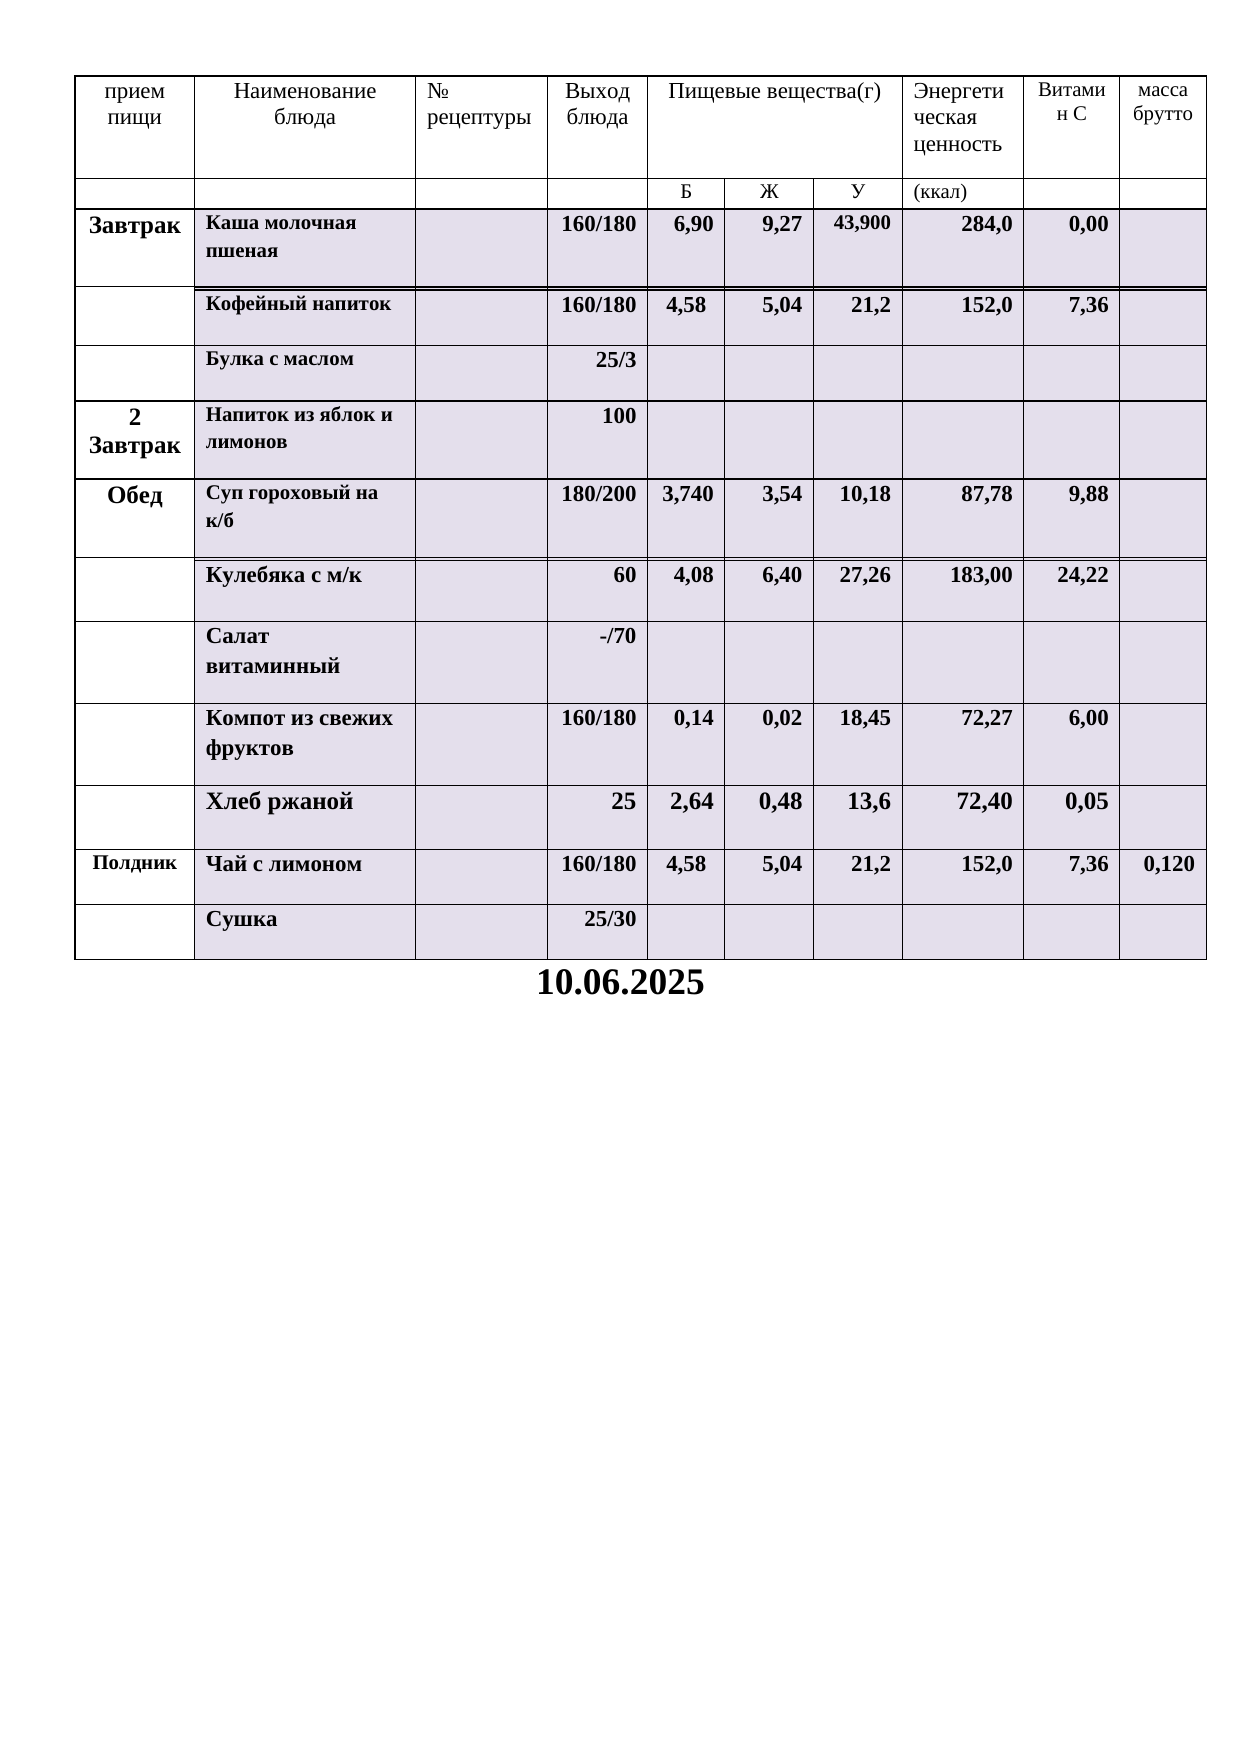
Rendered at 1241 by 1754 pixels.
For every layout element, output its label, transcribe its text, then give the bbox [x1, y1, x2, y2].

table_cell [648, 346, 724, 400]
table_cell 60 [548, 561, 647, 621]
table_cell 100 [548, 402, 647, 478]
table_cell [76, 179, 194, 208]
table_cell [416, 480, 547, 557]
table_cell Кофейный напиток [195, 291, 415, 345]
table_cell 43,900 [814, 210, 902, 286]
table_cell [1120, 905, 1206, 959]
table_cell 6,40 [725, 561, 813, 621]
table_cell [648, 622, 724, 703]
table_cell [76, 558, 194, 621]
table_cell [725, 346, 813, 400]
table_cell 24,22 [1024, 561, 1119, 621]
table_cell [725, 402, 813, 478]
table_cell У [814, 179, 902, 208]
table_cell 2 Завтрак [76, 402, 194, 478]
table_cell Булка с маслом [195, 346, 415, 400]
table_cell Б [648, 179, 724, 208]
table_cell [416, 850, 547, 904]
table_cell 72,27 [903, 704, 1023, 785]
table_cell [1120, 402, 1206, 478]
table_cell [416, 704, 547, 785]
table_cell 0,05 [1024, 786, 1119, 849]
table_cell [416, 905, 547, 959]
table_cell 152,0 [903, 291, 1023, 345]
table_header прием пищи [76, 77, 194, 178]
table_cell 2,64 [648, 786, 724, 849]
table_cell [1120, 622, 1206, 703]
table_cell [903, 905, 1023, 959]
table_cell 72,40 [903, 786, 1023, 849]
table_cell 13,6 [814, 786, 902, 849]
table_cell [1024, 402, 1119, 478]
table_cell [76, 704, 194, 785]
table_header масса брутто [1120, 77, 1206, 178]
table_cell [1024, 622, 1119, 703]
table_cell 7,36 [1024, 291, 1119, 345]
table_header Пищевые вещества(г) [648, 77, 902, 178]
table_header Наименование блюда [195, 77, 415, 178]
table_cell [548, 179, 647, 208]
table_cell Чай с лимоном [195, 850, 415, 904]
table_cell 160/180 [548, 291, 647, 345]
table_cell [648, 402, 724, 478]
table_cell 0,48 [725, 786, 813, 849]
table_cell [1120, 291, 1206, 345]
table_cell [416, 291, 547, 345]
table_cell 25/3 [548, 346, 647, 400]
table_header Выход блюда [548, 77, 647, 178]
table_cell 10,18 [814, 480, 902, 557]
table_cell [1120, 786, 1206, 849]
table_header № рецептуры [416, 77, 547, 178]
table_cell [1024, 346, 1119, 400]
table_cell [1120, 210, 1206, 286]
table_cell 180/200 [548, 480, 647, 557]
table_cell 0,14 [648, 704, 724, 785]
table_cell 5,04 [725, 291, 813, 345]
table_cell [416, 346, 547, 400]
table_cell 27,26 [814, 561, 902, 621]
table_cell [76, 786, 194, 849]
table_cell 160/180 [548, 850, 647, 904]
table_cell (ккал) [903, 179, 1023, 208]
table_cell Салат витаминный [195, 622, 415, 703]
table_cell Завтрак [76, 210, 194, 286]
table_cell 4,08 [648, 561, 724, 621]
table_cell [814, 905, 902, 959]
table_cell 152,0 [903, 850, 1023, 904]
table_cell 21,2 [814, 850, 902, 904]
table_cell [903, 622, 1023, 703]
table_header Энергетическая ценность [903, 77, 1023, 178]
table_cell [76, 622, 194, 703]
table_cell 9,27 [725, 210, 813, 286]
table_cell [648, 905, 724, 959]
table_cell 7,36 [1024, 850, 1119, 904]
table_cell 3,54 [725, 480, 813, 557]
table_cell 6,00 [1024, 704, 1119, 785]
table_cell 4,58 [648, 291, 724, 345]
table_header Витамин С [1024, 77, 1119, 178]
table_cell Обед [76, 480, 194, 557]
table_cell [1120, 346, 1206, 400]
table_cell 160/180 [548, 704, 647, 785]
table_cell [725, 905, 813, 959]
table_cell [1120, 561, 1206, 621]
table_cell [195, 179, 415, 208]
table_cell Хлеб ржаной [195, 786, 415, 849]
table_cell [1120, 704, 1206, 785]
table_cell 284,0 [903, 210, 1023, 286]
table_cell [1024, 905, 1119, 959]
table_cell [416, 622, 547, 703]
table_cell 9,88 [1024, 480, 1119, 557]
table_cell [416, 210, 547, 286]
table_cell [1120, 480, 1206, 557]
table_cell Суп гороховый на к/б [195, 480, 415, 557]
table_cell Компот из свежих фруктов [195, 704, 415, 785]
table_cell [76, 287, 194, 345]
table_cell [416, 561, 547, 621]
table_cell Сушка [195, 905, 415, 959]
table_cell 3,740 [648, 480, 724, 557]
table_cell [814, 402, 902, 478]
table_cell [416, 786, 547, 849]
table_cell Ж [725, 179, 813, 208]
table_cell 5,04 [725, 850, 813, 904]
table_cell [814, 346, 902, 400]
table_cell 0,02 [725, 704, 813, 785]
table_cell 183,00 [903, 561, 1023, 621]
table_cell 18,45 [814, 704, 902, 785]
text 10.06.2025 [75, 960, 1165, 1003]
table_cell [725, 622, 813, 703]
table_cell Каша молочная пшеная [195, 210, 415, 286]
table_cell 6,90 [648, 210, 724, 286]
table_cell 0,00 [1024, 210, 1119, 286]
table_cell [1024, 179, 1119, 208]
table_cell 21,2 [814, 291, 902, 345]
table_cell Напиток из яблок и лимонов [195, 402, 415, 478]
table_cell [903, 346, 1023, 400]
table_cell [416, 179, 547, 208]
table_cell 25 [548, 786, 647, 849]
table_cell 160/180 [548, 210, 647, 286]
table_cell [416, 402, 547, 478]
table_cell [76, 905, 194, 959]
table_cell [1120, 179, 1206, 208]
table_cell [76, 346, 194, 400]
table_cell Полдник [76, 850, 194, 904]
table_cell 25/30 [548, 905, 647, 959]
table_cell [814, 622, 902, 703]
table_cell -/70 [548, 622, 647, 703]
table_cell 87,78 [903, 480, 1023, 557]
table_cell [903, 402, 1023, 478]
table_cell 0,120 [1120, 850, 1206, 904]
table_cell Кулебяка с м/к [195, 561, 415, 621]
table_cell 4,58 [648, 850, 724, 904]
